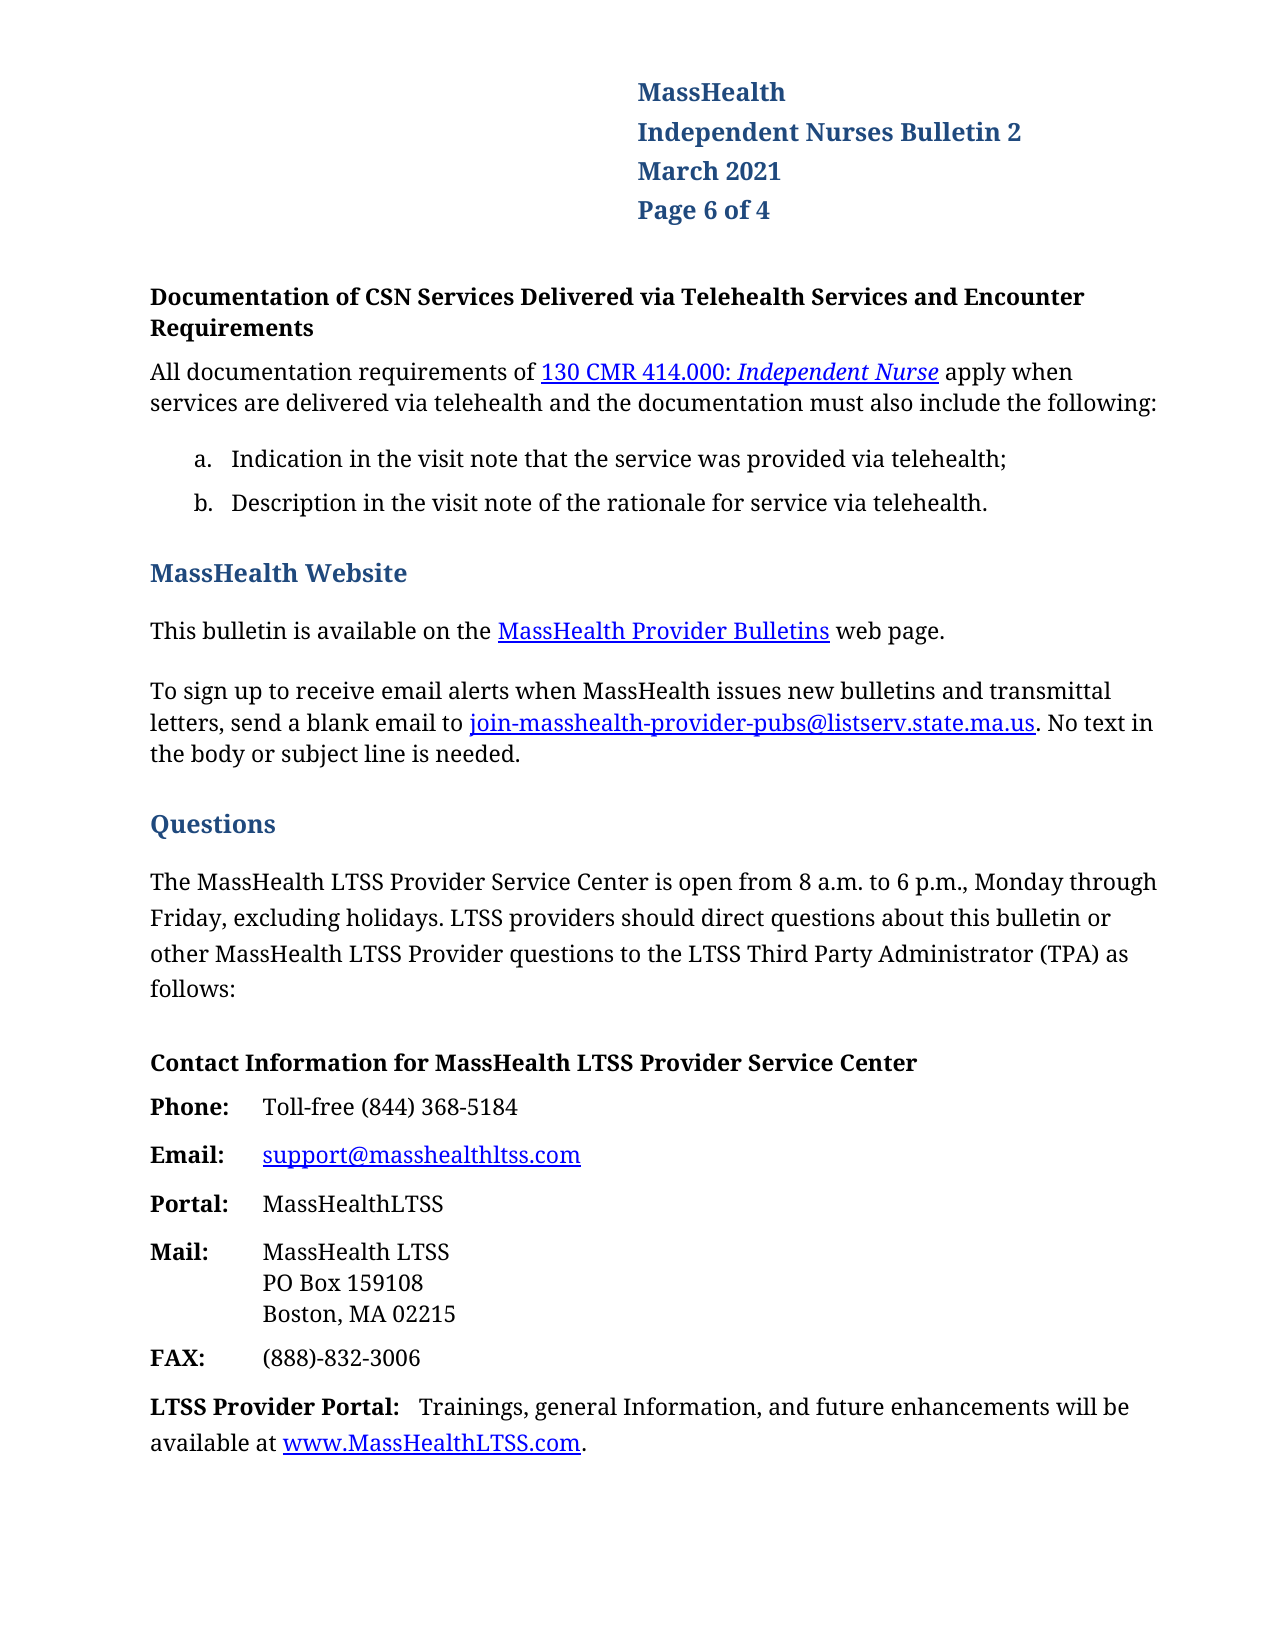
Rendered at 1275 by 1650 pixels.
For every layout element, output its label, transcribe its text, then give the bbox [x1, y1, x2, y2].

text Portal: MassHealthLTSS [150, 1187, 1162, 1219]
text All documentation requirements of 130 CMR 414.000: Independent Nurse apply when services are delivered via telehealth and the documentation must also include the following: [150, 356, 1162, 418]
subtitle MassHealth Website [150, 556, 1134, 590]
list Description in the visit note of the rationale for service via telehealth. [193, 487, 1162, 518]
subtitle Documentation of CSN Services Delivered via Telehealth Services and Encounter Requirements [150, 281, 1134, 343]
text The MassHealth LTSS Provider Service Center is open from 8 a.m. to 6 p.m., Monday through Friday, excluding holidays. LTSS providers should direct questions about this bulletin or other MassHealth LTSS Provider questions to the LTSS Third Party Administrator (TPA) as follows: [150, 866, 1162, 1005]
text Email: support@masshealthltss.com [150, 1139, 1162, 1170]
list Indication in the visit note that the service was provided via telehealth; [193, 443, 1162, 474]
text Boston, MA 02215 [187, 1298, 1162, 1330]
text LTSS Provider Portal: Trainings, general Information, and future enhancements will be available at www.MassHealthLTSS.com. [150, 1391, 1162, 1458]
subtitle Questions [150, 807, 1134, 841]
text This bulletin is available on the MassHealth Provider Bulletins web page. [150, 615, 1162, 646]
text To sign up to receive email alerts when MassHealth issues new bulletins and transmittal letters, send a blank email to join-masshealth-provider-pubs@listserv.state.ma.us. No text in the body or subject line is needed. [150, 675, 1162, 769]
text FAX: (888)-832-3006 [150, 1342, 1162, 1373]
text Mail: MassHealth LTSS [150, 1236, 1162, 1267]
subtitle Contact Information for MassHealth LTSS Provider Service Center [150, 1047, 1134, 1078]
text PO Box 159108 [225, 1267, 1162, 1298]
text Phone: Toll-free (844) 368-5184 [150, 1091, 1162, 1122]
